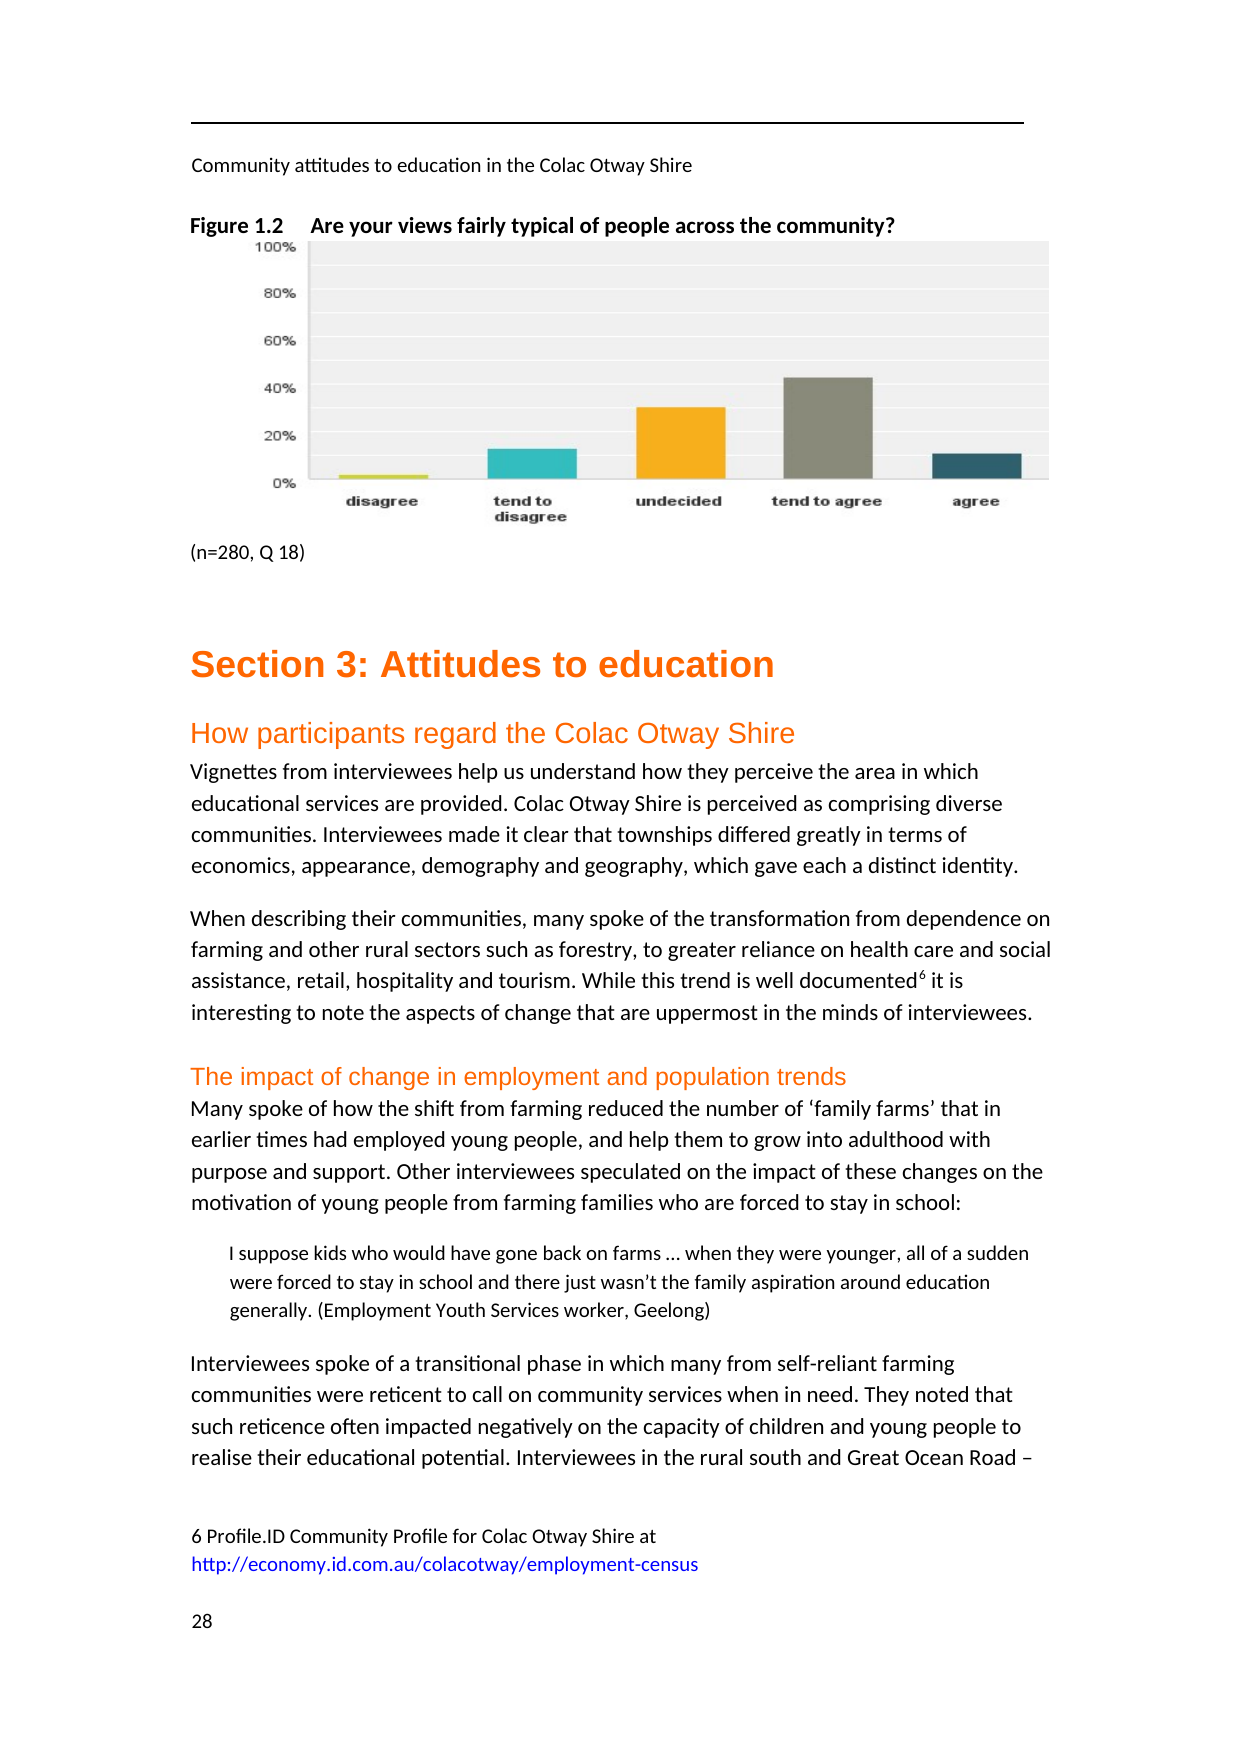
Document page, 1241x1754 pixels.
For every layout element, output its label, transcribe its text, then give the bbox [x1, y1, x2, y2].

text Figure 1.2 Are your views fairly typical of people across the community? [190, 211, 1063, 239]
picture [247, 241, 1049, 538]
text When describing their communities, many spoke of the transformation from dependence on farming and other rural sectors such as forestry, to greater reliance on health care and social assistance, retail, hospitality and tourism. While this trend is well documented it is interesting to note the aspects of change that are uppermost in the minds of interviewees. [190, 904, 1059, 1026]
text Many spoke of how the shift from farming reduced the number of ‘family farms’ that in earlier times had employed young people, and help them to grow into adulthood with purpose and support. Other interviewees speculated on the impact of these changes on the motivation of young people from farming families who are forced to stay in school: [190, 1094, 1059, 1216]
text Vignettes from interviewees help us understand how they perceive the area in which educational services are provided. Colac Otway Shire is perceived as comprising diverse communities. Interviewees made it clear that townships differed greatly in terms of economics, appearance, demography and geography, which gave each a distinct identity. [190, 757, 1059, 879]
subtitle How participants regard the Colac Otway Shire [190, 716, 1063, 749]
text I suppose kids who would have gone back on farms … when they were younger, all of a sudden were forced to stay in school and there just wasn’t the family aspiration around education generally. (Employment Youth Services worker, Geelong) [228, 1241, 1060, 1323]
subtitle Section 3: Attitudes to education [190, 642, 1063, 686]
text (n=280, Q 18) [190, 539, 1060, 565]
subtitle The impact of change in employment and population trends [190, 1062, 1063, 1091]
